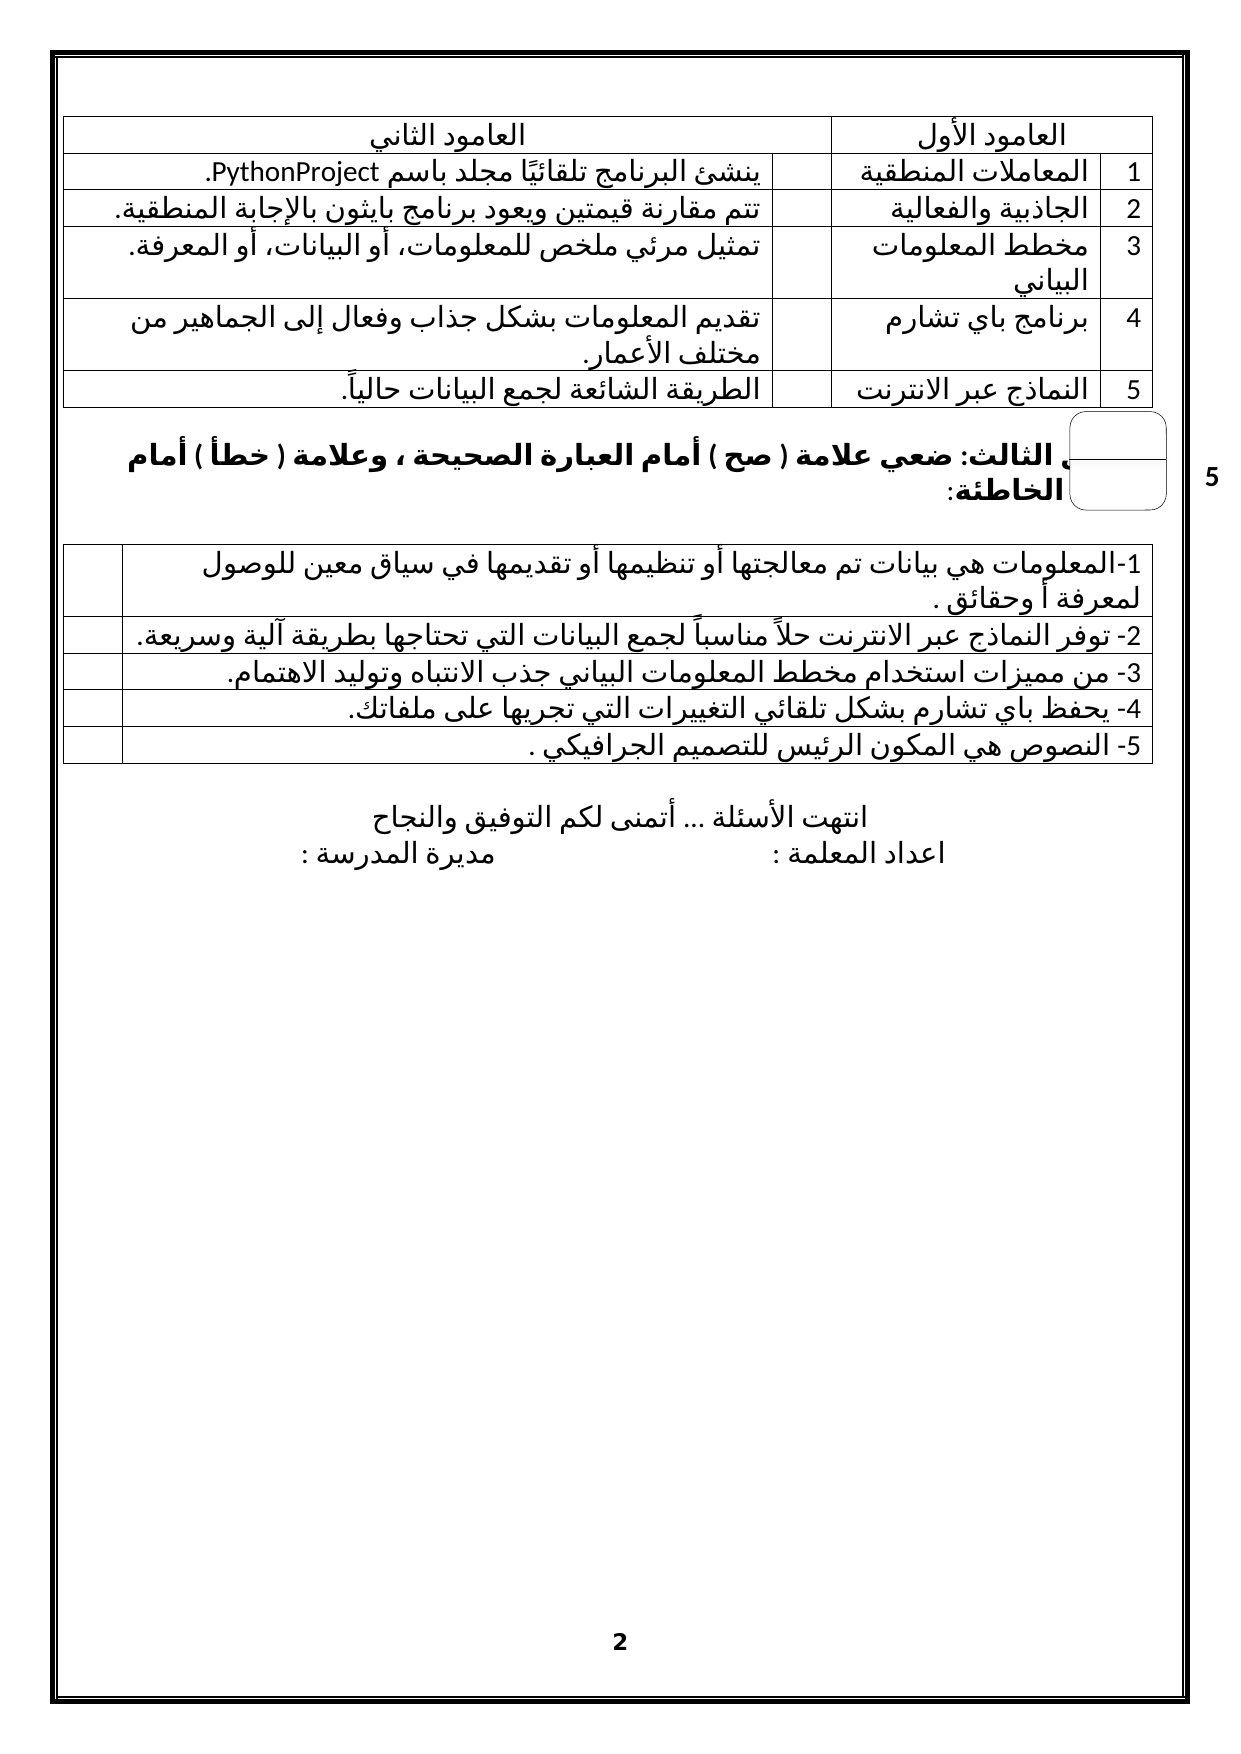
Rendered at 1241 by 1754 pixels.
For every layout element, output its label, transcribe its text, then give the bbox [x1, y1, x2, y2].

table_cell ينشئ البرنامج تلقائيًا مجلد باسم PythonProject. [64, 154, 772, 189]
table_cell 4- يحفظ باي تشارم بشكل تلقائي التغييرات التي تجريها على ملفاتك. [123, 690, 1152, 726]
table_cell 2- توفر النماذج عبر الانترنت حلاً مناسباً لجمع البيانات التي تحتاجها بطريقة آلية وسريعة. [123, 617, 1152, 653]
table_cell 5- النصوص هي المكون الرئيس للتصميم الجرافيكي . [123, 727, 1152, 763]
table_cell 1 [1101, 154, 1152, 189]
table_cell مخطط المعلومات البياني [832, 227, 1100, 298]
table_cell 5 [1101, 371, 1152, 407]
table_cell 2 [1101, 190, 1152, 226]
table_cell [64, 690, 122, 726]
table_header [64, 545, 122, 616]
table_cell برنامج باي تشارم [832, 299, 1100, 370]
table_cell النماذج عبر الانترنت [832, 371, 1100, 407]
text انتهت الأسئلة ... أتمنى لكم التوفيق والنجاح [75, 799, 1165, 835]
text اعداد المعلمة : مديرة المدرسة : [75, 835, 1165, 871]
table_cell [64, 727, 122, 763]
table_cell الطريقة الشائعة لجمع البيانات حالياً. [64, 371, 772, 407]
text السؤال الثالث: ضعي علامة ( صح ) أمام العبارة الصحيحة ، وعلامة ( خطأ ) أمام العبارة الخاطئة: [75, 437, 1076, 508]
table_cell [773, 371, 831, 407]
table_cell 3- من مميزات استخدام مخطط المعلومات البياني جذب الانتباه وتوليد الاهتمام. [123, 654, 1152, 689]
table_cell 3 [1101, 227, 1152, 298]
table_cell 4 [1101, 299, 1152, 370]
table_cell [64, 654, 122, 689]
table_cell المعاملات المنطقية [832, 154, 1100, 189]
table_cell [773, 227, 831, 298]
table_cell [773, 154, 831, 189]
table_header العامود الثاني [64, 117, 831, 152]
table_cell [64, 617, 122, 653]
table_cell [773, 299, 831, 370]
table_cell تتم مقارنة قيمتين ويعود برنامج بايثون بالإجابة المنطقية. [64, 190, 772, 226]
table_cell [773, 190, 831, 226]
table_cell الجاذبية والفعالية [832, 190, 1100, 226]
table_header العامود الأول [832, 117, 1152, 152]
table_header 1-المعلومات هي بيانات تم معالجتها أو تنظيمها أو تقديمها في سياق معين للوصول لمعرفة أ وحقائق . [123, 545, 1152, 616]
table_cell تقديم المعلومات بشكل جذاب وفعال إلى الجماهير من مختلف الأعمار. [64, 299, 772, 370]
table_cell تمثيل مرئي ملخص للمعلومات، أو البيانات، أو المعرفة. [64, 227, 772, 298]
